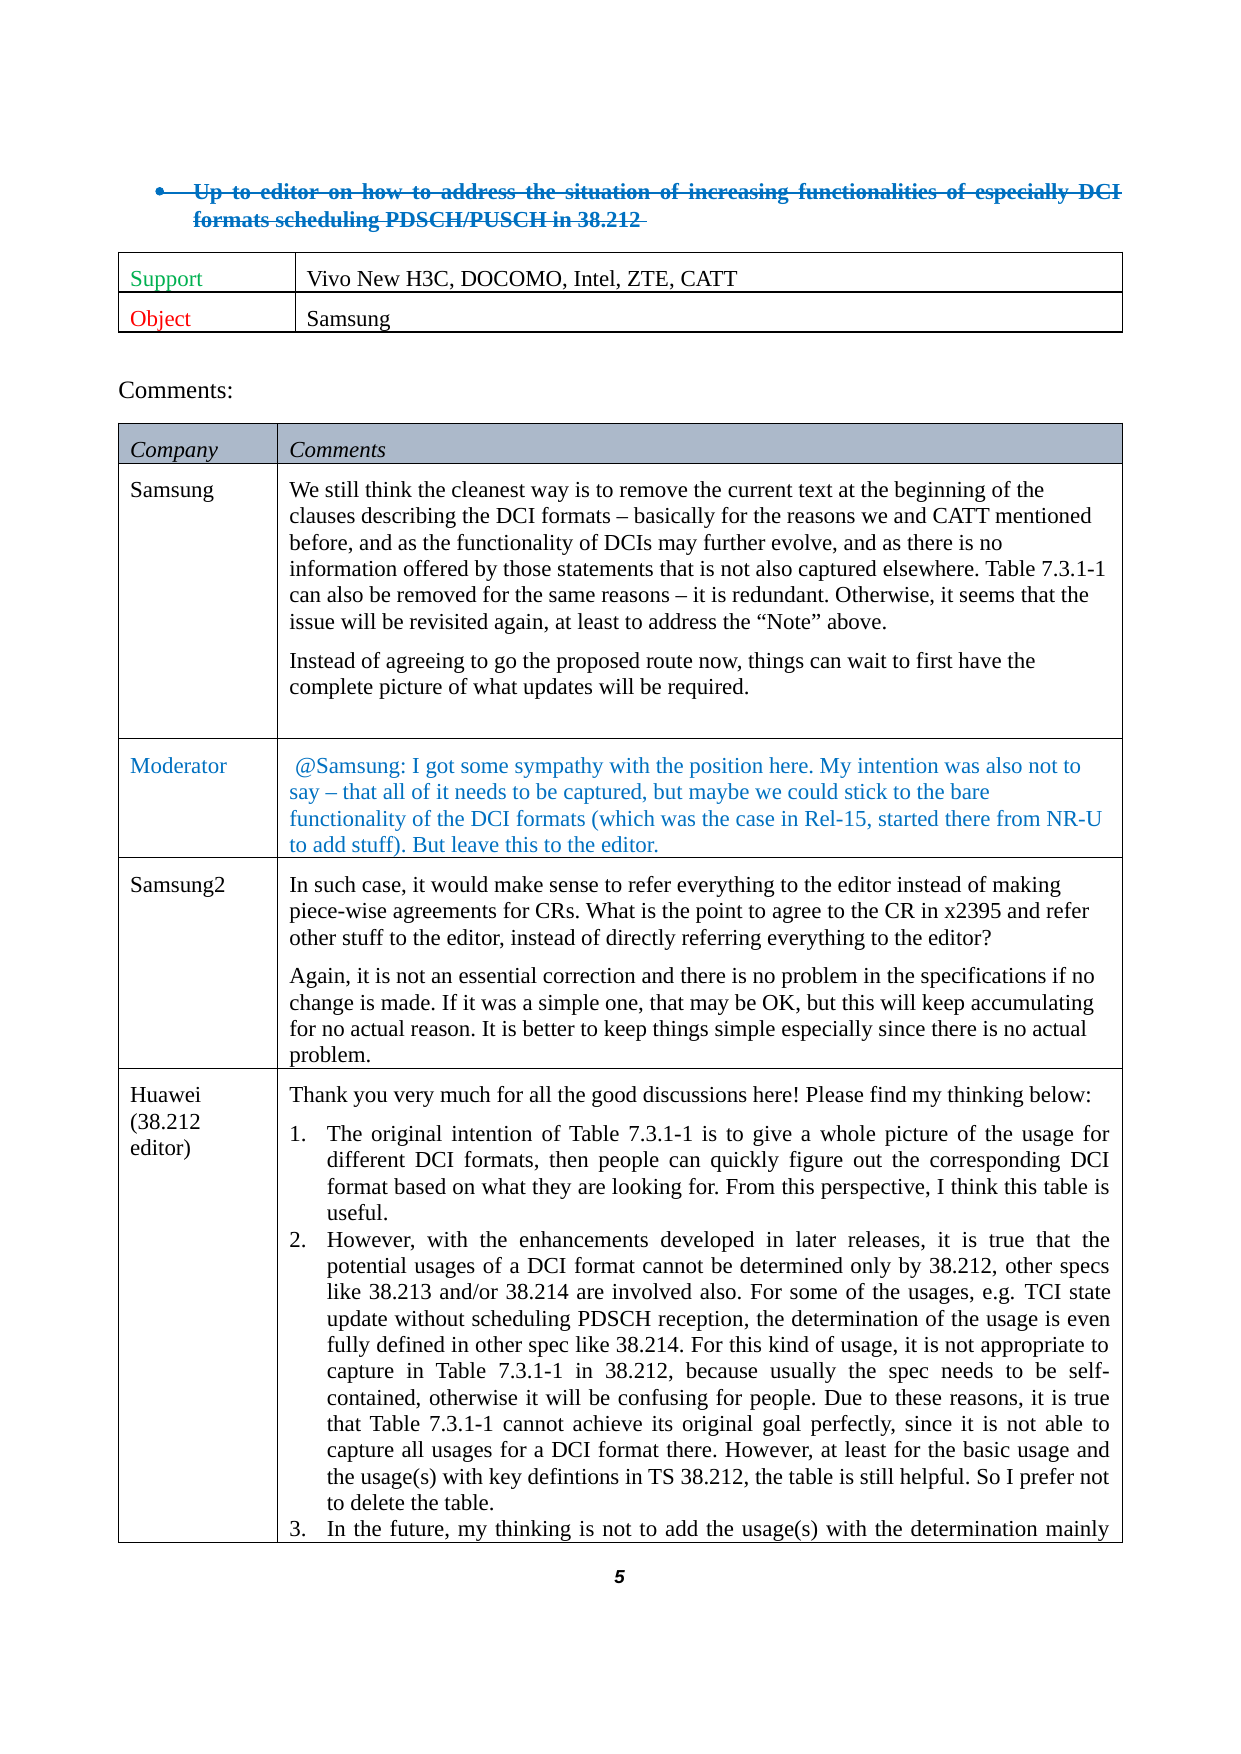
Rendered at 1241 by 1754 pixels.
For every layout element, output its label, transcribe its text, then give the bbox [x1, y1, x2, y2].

table_cell Samsung2 [119, 858, 277, 1068]
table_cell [278, 1069, 1122, 1542]
table_cell Samsung [296, 293, 1122, 331]
table_cell We still think the cleanest way is to remove the current text at the beginning of the clauses describing the DCI formats – basically for the reasons we and CATT mentioned before, and as the functionality of DCIs may further evolve, and as there is no information offered by those statements that is not also captured elsewhere. Table 7.3.1-1 can also be removed for the same reasons – it is redundant. Otherwise, it seems that the issue will be revisited again, at least to address the “Note” above. Instead of agreeing to go the proposed route now, things can wait to first have the complete picture of what updates will be required. [278, 464, 1122, 738]
table_cell Moderator [119, 739, 277, 857]
table_header Comments [278, 424, 1122, 463]
list Up to editor on how to address the situation of increasing functionalities of especially DCI formats scheduling PDSCH/PUSCH in 38.212 [156, 194, 1122, 233]
table_header Support [119, 253, 295, 291]
table_header Company [119, 424, 277, 463]
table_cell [119, 1069, 277, 1542]
list Up to editor on how to address the situation of increasing functionalities of especially DCI formats scheduling PDSCH/PUSCH in 38.212 [156, 178, 1122, 192]
table_cell Object [119, 293, 295, 331]
table_header Vivo New H3C, DOCOMO, Intel, ZTE, CATT [296, 253, 1122, 291]
text Comments: [118, 375, 1122, 404]
table_cell @Samsung: I got some sympathy with the position here. My intention was also not to say – that all of it needs to be captured, but maybe we could stick to the bare functionality of the DCI formats (which was the case in Rel-15, started there from NR-U to add stuff). But leave this to the editor. [278, 739, 1122, 857]
table_cell In such case, it would make sense to refer everything to the editor instead of making piece-wise agreements for CRs. What is the point to agree to the CR in x2395 and refer other stuff to the editor, instead of directly referring everything to the editor? Again, it is not an essential correction and there is no problem in the specifications if no change is made. If it was a simple one, that may be OK, but this will keep accumulating for no actual reason. It is better to keep things simple especially since there is no actual problem. [278, 858, 1122, 1068]
table_cell Samsung [119, 464, 277, 738]
